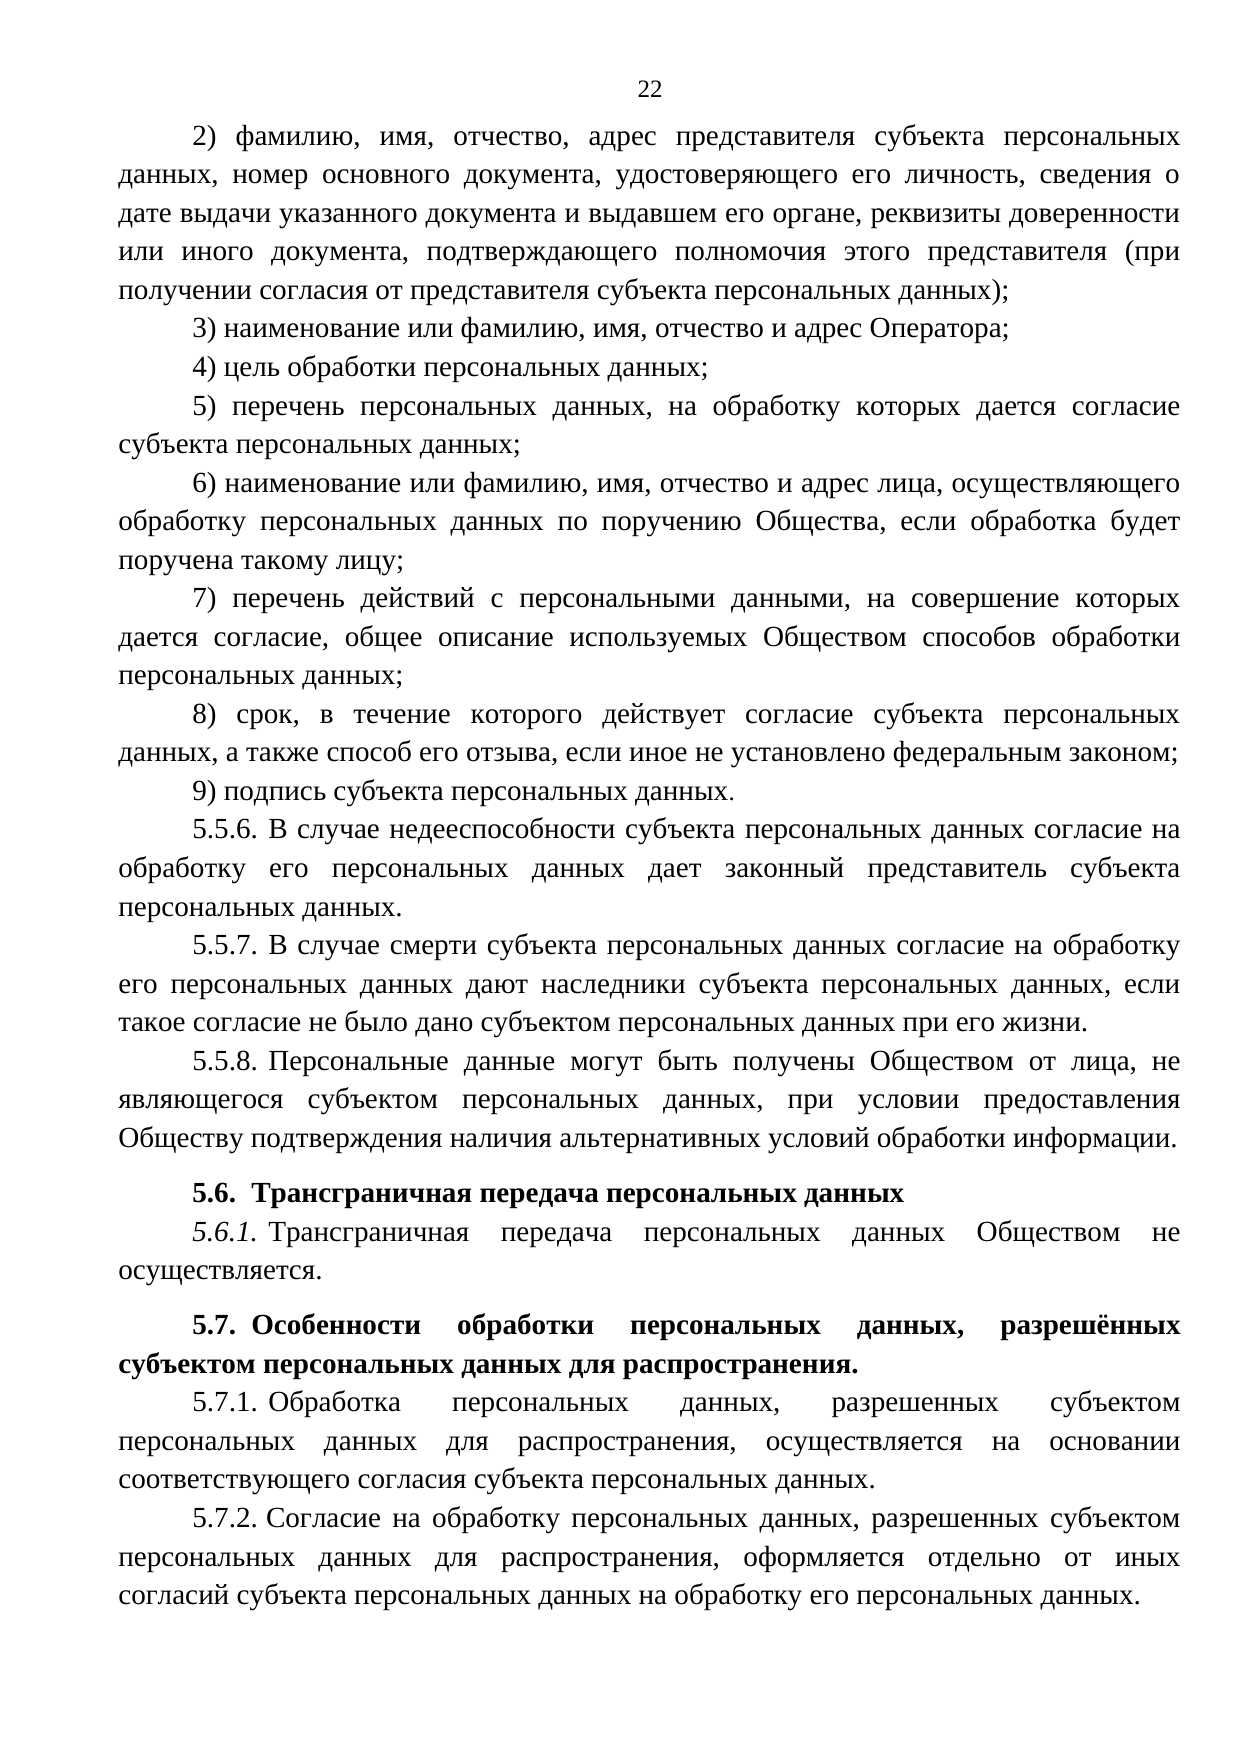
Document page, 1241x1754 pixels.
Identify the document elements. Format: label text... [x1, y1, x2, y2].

text 7) перечень действий с персональными данными, на совершение которых дается согласие, общее описание используемых Обществом способов обработки персональных данных; [118, 580, 1181, 691]
text В случае недееспособности субъекта персональных данных согласие на обработку его персональных данных дает законный представитель субъекта персональных данных. [118, 812, 1181, 922]
text В случае смерти субъекта персональных данных согласие на обработку его персональных данных дают наследники субъекта персональных данных, если такое согласие не было дано субъектом персональных данных при его жизни. [118, 927, 1181, 1038]
text Согласие на обработку персональных данных, разрешенных субъектом персональных данных для распространения, оформляется отдельно от иных согласий субъекта персональных данных на обработку его персональных данных. [118, 1500, 1181, 1611]
text Трансграничная передача персональных данных [118, 1175, 1181, 1209]
text 6) наименование или фамилию, имя, отчество и адрес лица, осуществляющего обработку персональных данных по поручению Общества, если обработка будет поручена такому лицу; [118, 465, 1181, 575]
text 4) цель обработки персональных данных; [118, 349, 1181, 383]
text 2) фамилию, имя, отчество, адрес представителя субъекта персональных данных, номер основного документа, удостоверяющего его личность, сведения о дате выдачи указанного документа и выдавшем его органе, реквизиты доверенности или иного документа, подтверждающего полномочия этого представителя (при получении согласия от представителя субъекта персональных данных); [118, 118, 1181, 306]
text 5) перечень персональных данных, на обработку которых дается согласие субъекта персональных данных; [118, 388, 1181, 460]
text 9) подпись субъекта персональных данных. [118, 773, 1181, 807]
text Персональные данные могут быть получены Обществом от лица, не являющегося субъектом персональных данных, при условии предоставления Обществу подтверждения наличия альтернативных условий обработки информации. [118, 1043, 1181, 1153]
text Особенности обработки персональных данных, разрешённых субъектом персональных данных для распространения. [118, 1307, 1181, 1379]
text 8) срок, в течение которого действует согласие субъекта персональных данных, а также способ его отзыва, если иное не установлено федеральным законом; [118, 696, 1181, 768]
text 3) наименование или фамилию, имя, отчество и адрес Оператора; [118, 311, 1181, 344]
text Трансграничная передача персональных данных Обществом не осуществляется. [118, 1214, 1181, 1286]
text Обработка персональных данных, разрешенных субъектом персональных данных для распространения, осуществляется на основании соответствующего согласия субъекта персональных данных. [118, 1384, 1181, 1495]
